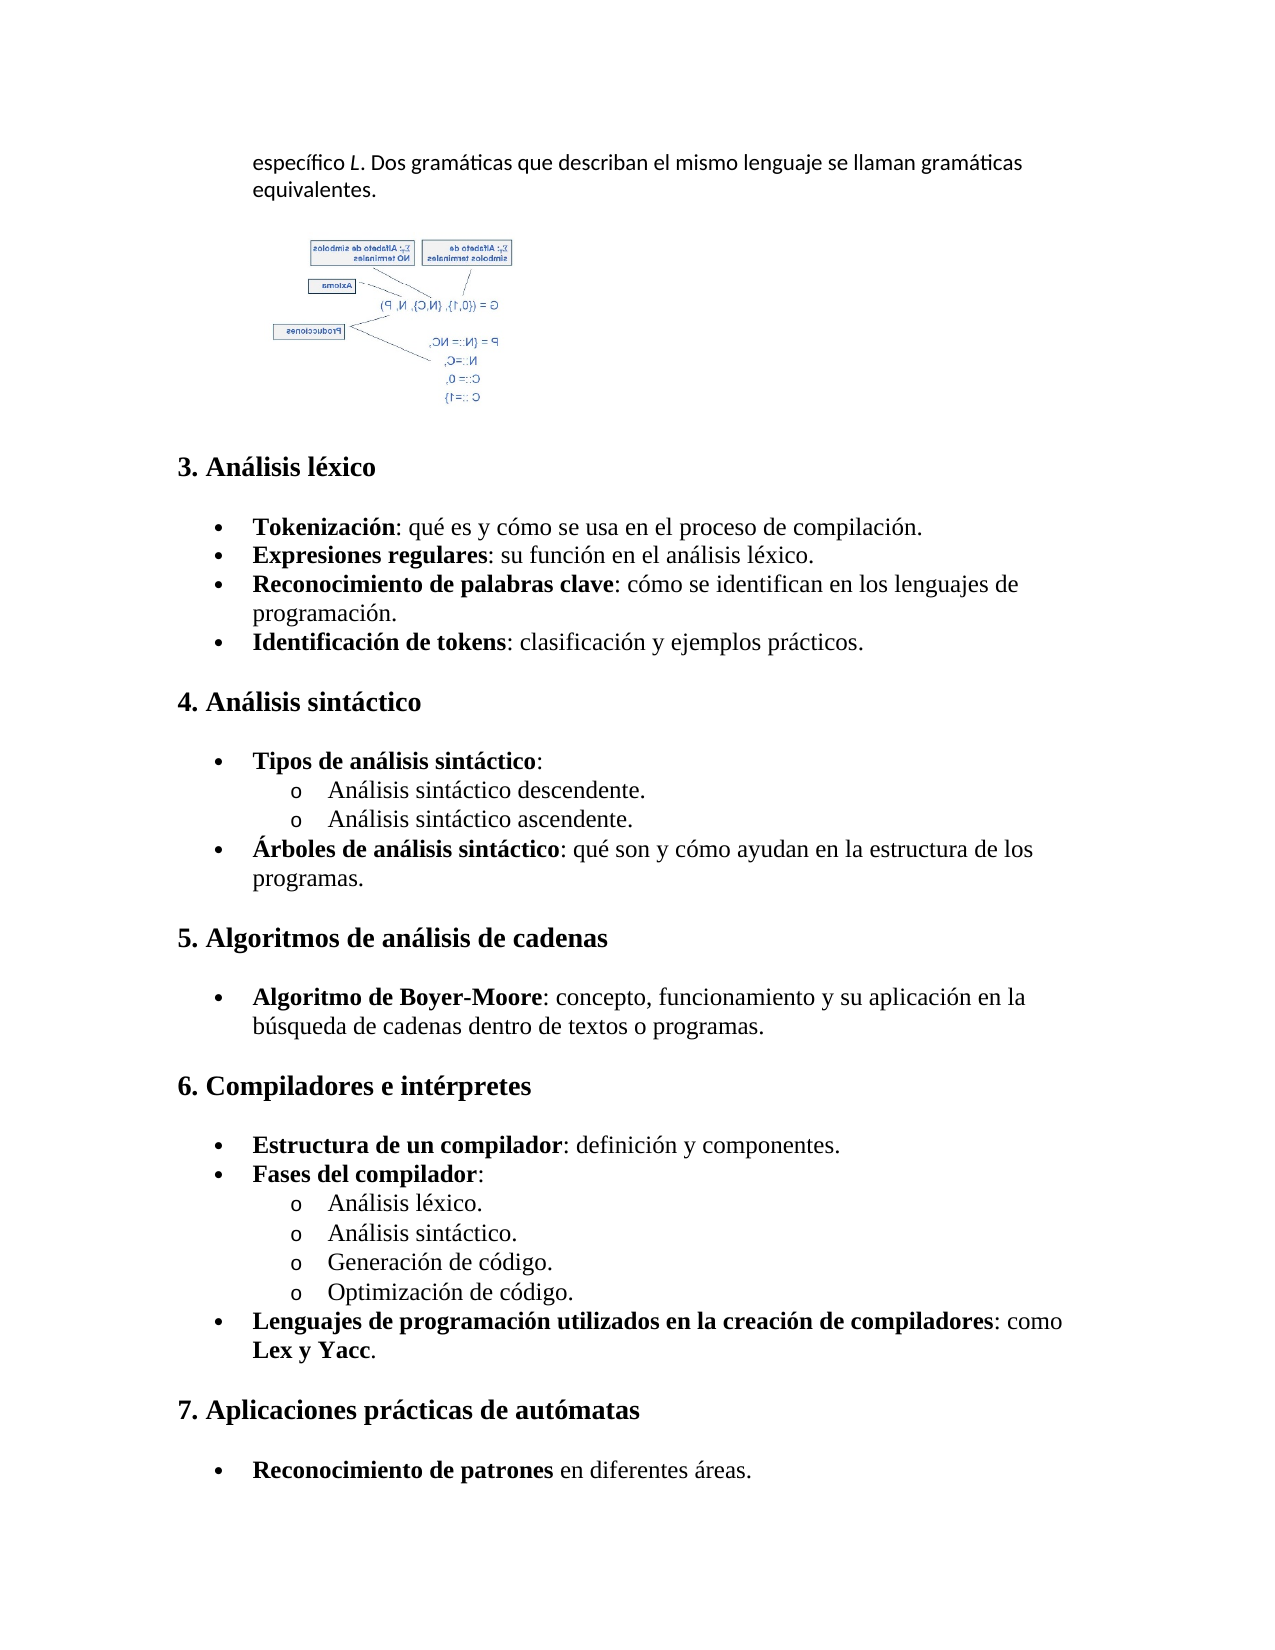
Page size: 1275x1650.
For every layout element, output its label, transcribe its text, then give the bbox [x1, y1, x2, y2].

text 6. Compiladores e intérpretes [177, 1069, 1098, 1101]
list Análisis léxico. [290, 1188, 1098, 1218]
picture [252, 232, 515, 421]
list Reconocimiento de patrones en diferentes áreas. [215, 1455, 1098, 1483]
list Tokenización: qué es y cómo se usa en el proceso de compilación. [215, 512, 1098, 541]
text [252, 148, 1098, 204]
list Identificación de tokens: clasificación y ejemplos prácticos. [215, 627, 1098, 656]
text 4. Análisis sintáctico [177, 685, 1098, 717]
list Lenguajes de programación utilizados en la creación de compiladores: como Lex y Yacc. [215, 1306, 1098, 1364]
list Generación de código. [290, 1247, 1098, 1277]
list Análisis sintáctico descendente. [290, 775, 1098, 804]
list Algoritmo de Boyer-Moore: concepto, funcionamiento y su aplicación en la búsqueda de cadenas dentro de textos o programas. [215, 982, 1098, 1040]
list Expresiones regulares: su función en el análisis léxico. [215, 541, 1098, 569]
list Árboles de análisis sintáctico: qué son y cómo ayudan en la estructura de los programas. [215, 834, 1098, 892]
list Análisis sintáctico. [290, 1218, 1098, 1247]
text 7. Aplicaciones prácticas de autómatas [177, 1393, 1098, 1426]
list Tipos de análisis sintáctico: [215, 746, 1098, 775]
list Optimización de código. [290, 1277, 1098, 1306]
list Análisis sintáctico ascendente. [290, 804, 1098, 834]
list Reconocimiento de palabras clave: cómo se identifican en los lenguajes de programación. [215, 569, 1098, 627]
list Fases del compilador: [215, 1159, 1098, 1188]
text 3. Análisis léxico [177, 450, 1098, 483]
text 5. Algoritmos de análisis de cadenas [177, 921, 1098, 953]
list Estructura de un compilador: definición y componentes. [215, 1131, 1098, 1159]
